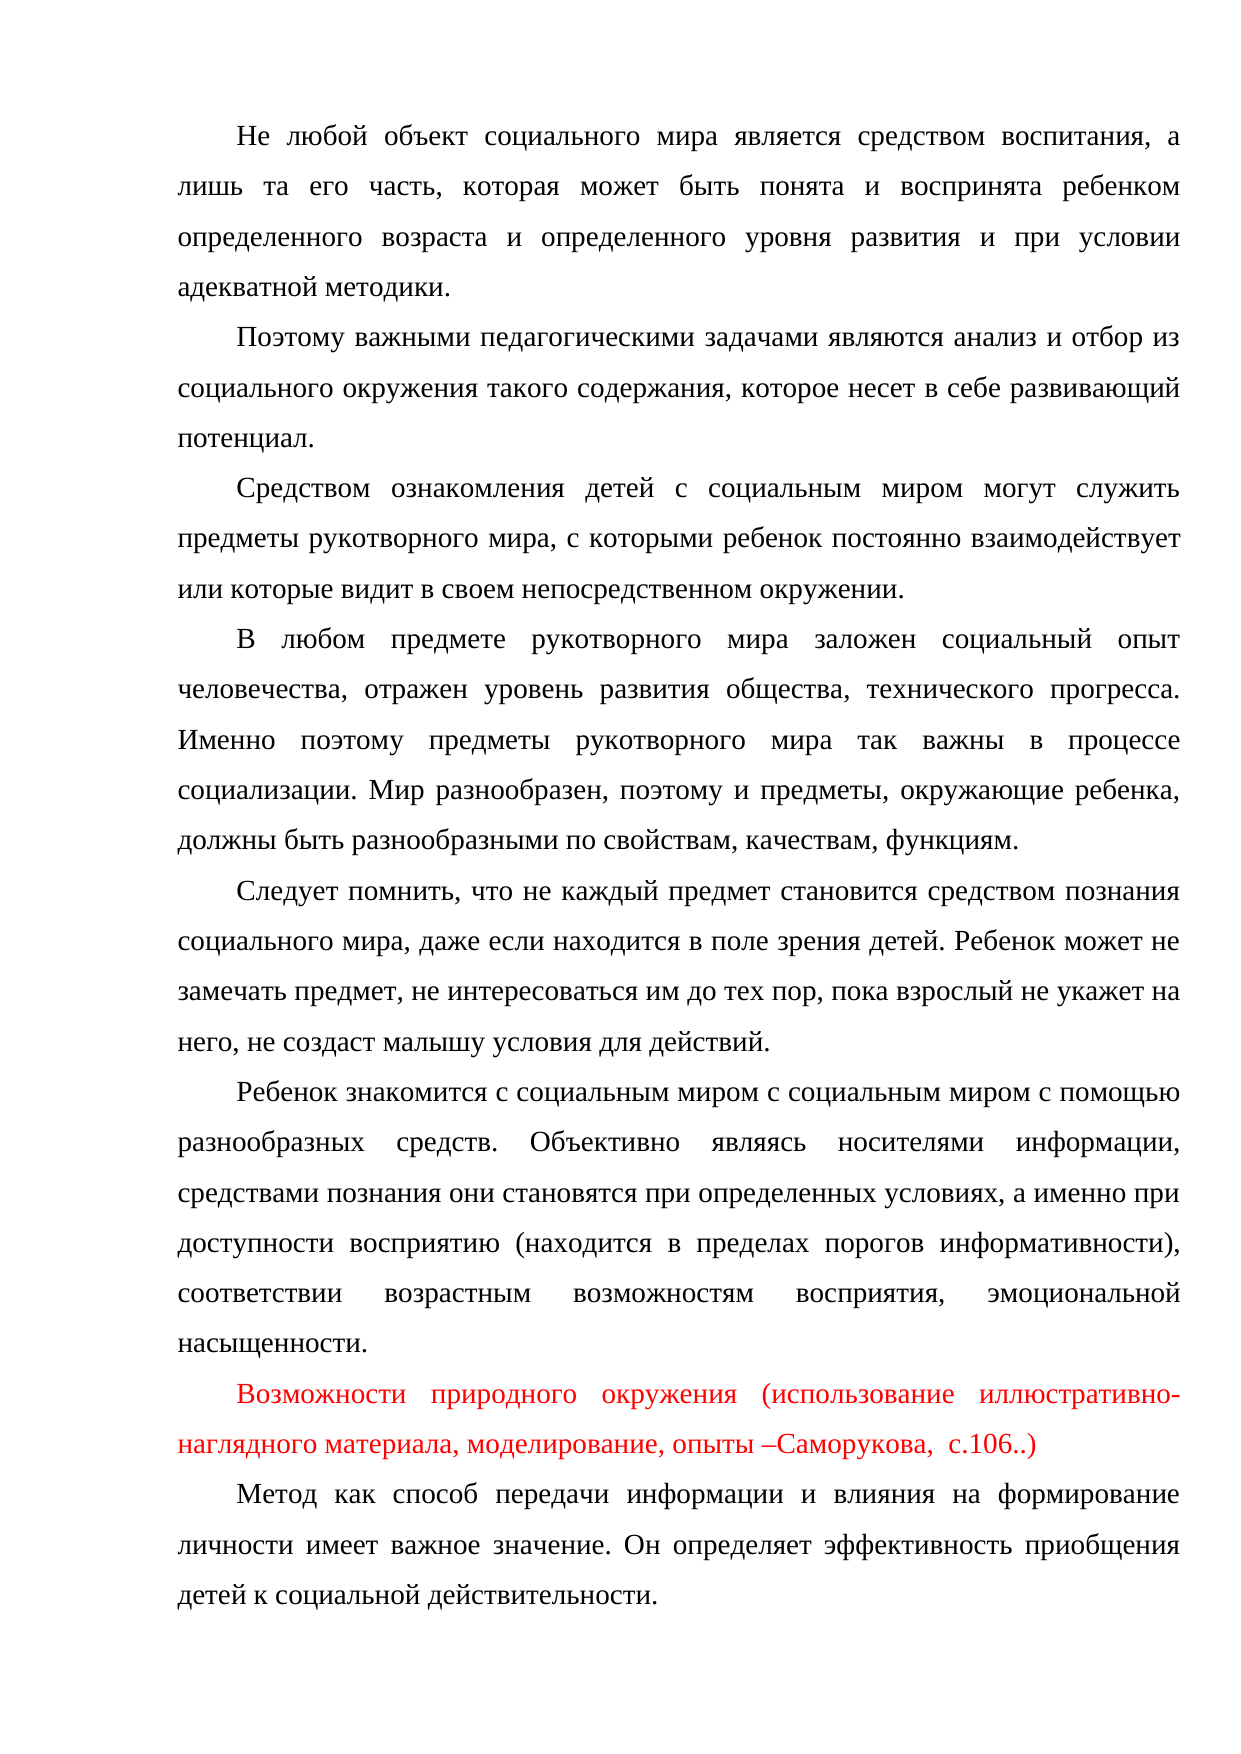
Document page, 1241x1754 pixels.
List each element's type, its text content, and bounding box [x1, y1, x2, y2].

list Возможности природного окружения (использование иллюстративно-наглядного материала, моделирование, опыты –Саморукова, с.106..) [177, 1376, 1181, 1460]
list Метод как способ передачи информации и влияния на формирование личности имеет важное значение. Он определяет эффективность приобщения детей к социальной действительности. [177, 1477, 1181, 1611]
list Поэтому важными педагогическими задачами являются анализ и отбор из социального окружения такого содержания, которое несет в себе развивающий потенциал. [177, 319, 1181, 453]
list Не любой объект социального мира является средством воспитания, а лишь та его часть, которая может быть понята и воспринята ребенком определенного возраста и определенного уровня развития и при условии адекватной методики. [177, 118, 1181, 303]
list В любом предмете рукотворного мира заложен социальный опыт человечества, отражен уровень развития общества, технического прогресса. Именно поэтому предметы рукотворного мира так важны в процессе социализации. Мир разнообразен, поэтому и предметы, окружающие ребенка, должны быть разнообразными по свойствам, качествам, функциям. [177, 621, 1181, 856]
list Средством ознакомления детей с социальным миром могут служить предметы рукотворного мира, с которыми ребенок постоянно взаимодействует или которые видит в своем непосредственном окружении. [177, 470, 1181, 604]
list Ребенок знакомится с социальным миром с социальным миром с помощью разнообразных средств. Объективно являясь носителями информации, средствами познания они становятся при определенных условиях, а именно при доступности восприятию (находится в пределах порогов информативности), соответствии возрастным возможностям восприятия, эмоциональной насыщенности. [177, 1074, 1181, 1359]
list Следует помнить, что не каждый предмет становится средством познания социального мира, даже если находится в поле зрения детей. Ребенок может не замечать предмет, не интересоваться им до тех пор, пока взрослый не укажет на него, не создаст малышу условия для действий. [177, 873, 1181, 1057]
